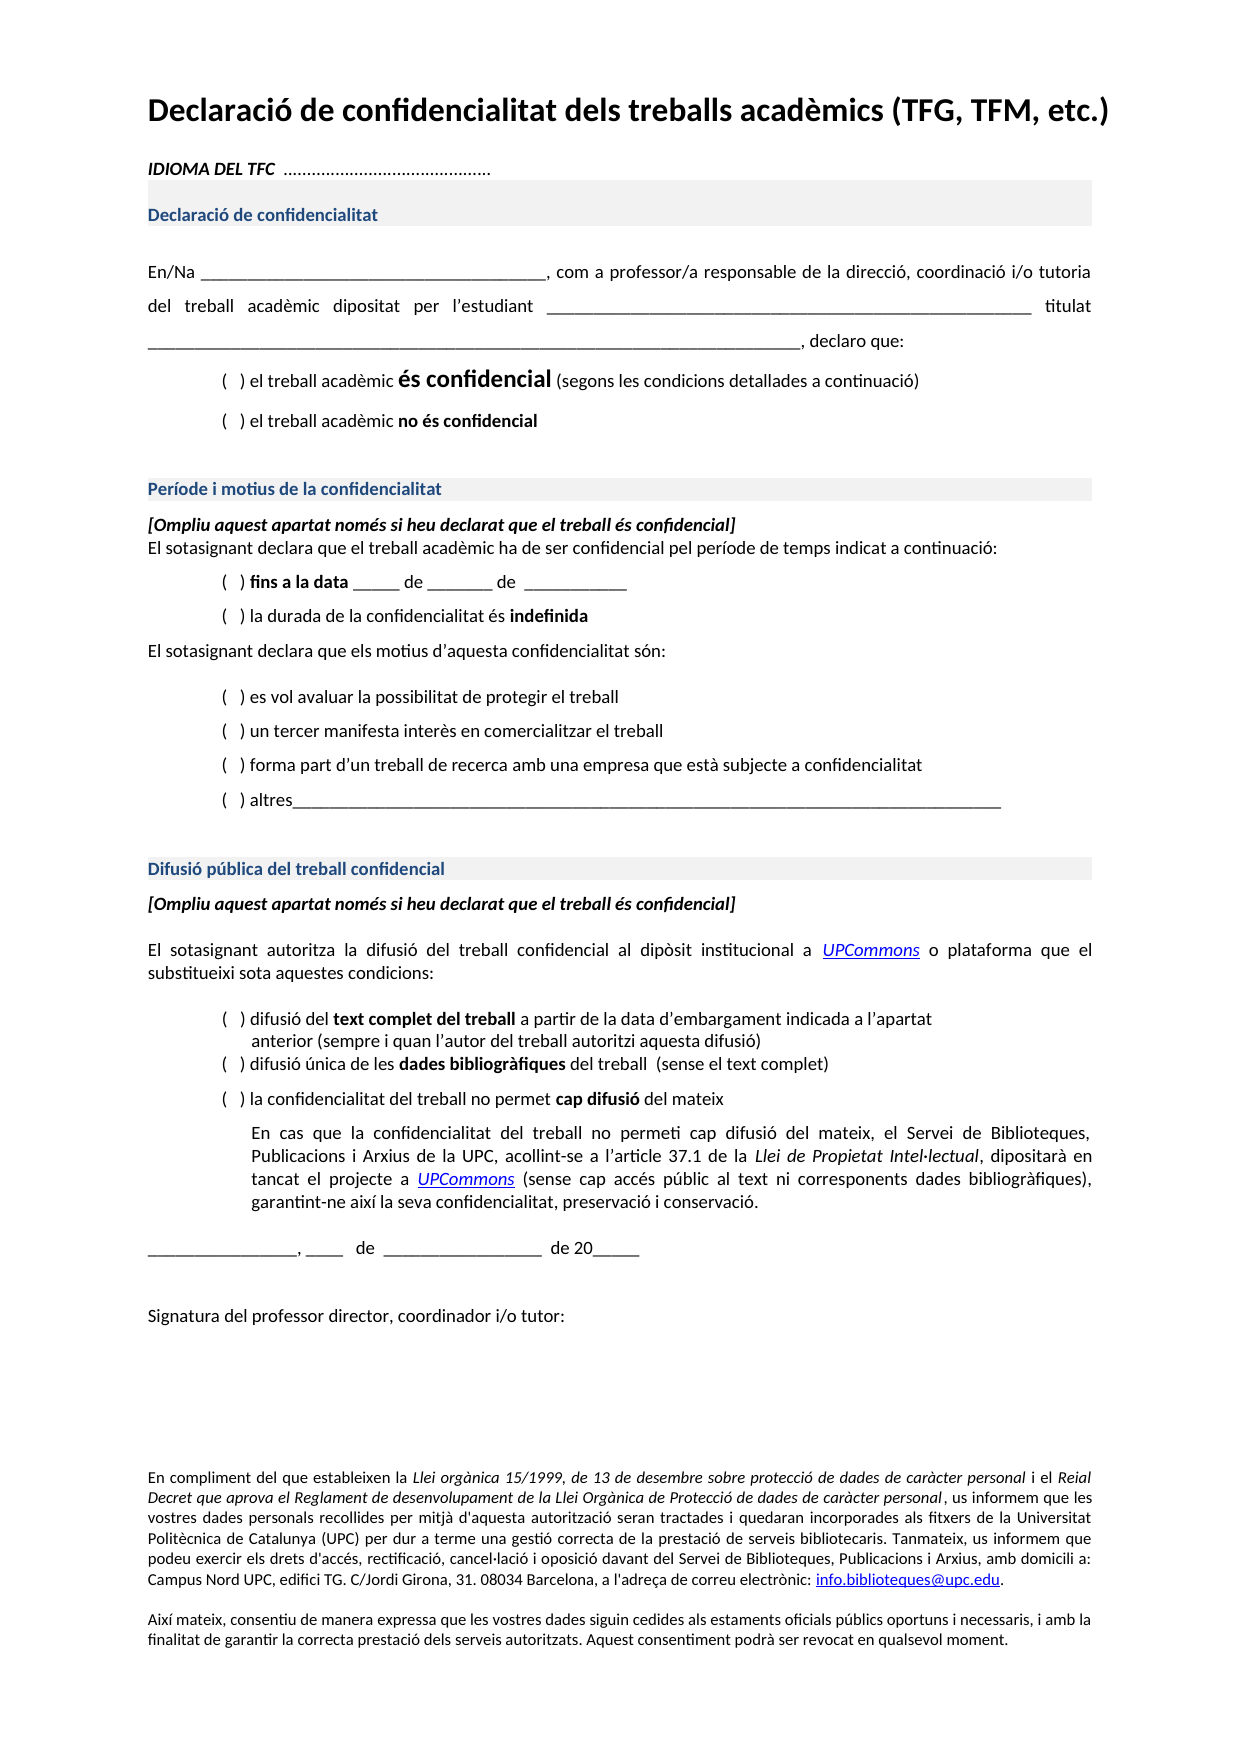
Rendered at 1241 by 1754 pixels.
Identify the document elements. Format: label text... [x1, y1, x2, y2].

text Així mateix, consentiu de manera expressa que les vostres dades siguin cedides als estaments oficials públics oportuns i necessaris, i amb la finalitat de garantir la correcta prestació dels serveis autoritzats. Aquest consentiment podrà ser revocat en qualsevol moment. [148, 1609, 1092, 1650]
text En compliment del que estableixen la Llei orgànica 15/1999, de 13 de desembre sobre protecció de dades de caràcter personal i el Reial Decret que aprova el Reglament de desenvolupament de la Llei Orgànica de Protecció de dades de caràcter personal, us informem que les vostres dades personals recollides per mitjà d'aquesta autorització seran tractades i quedaran incorporades als fitxers de la Universitat Politècnica de Catalunya (UPC) per dur a terme una gestió correcta de la prestació de serveis bibliotecaris. Tanmateix, us informem que podeu exercir els drets d'accés, rectificació, cancel·lació i oposició davant del Servei de Biblioteques, Publicacions i Arxius, amb domicili a: Campus Nord UPC, edifici TG. C/Jordi Girona, 31. 08034 Barcelona, a l'adreça de correu electrònic: info.biblioteques@upc.edu. [148, 1467, 1092, 1589]
text ( ) el treball acadèmic és confidencial (segons les condicions detallades a continuació) [221, 363, 1092, 394]
text ( ) el treball acadèmic no és confidencial [221, 409, 1092, 432]
text ( ) un tercer manifesta interès en comercialitzar el treball [148, 719, 1092, 742]
text En cas que la confidencialitat del treball no permeti cap difusió del mateix, el Servei de Biblioteques, Publicacions i Arxius de la UPC, acollint-se a l’article 37.1 de la Llei de Propietat Intel·lectual, dipositarà en tancat el projecte a UPCommons (sense cap accés públic al text ni corresponents dades bibliogràfiques), garantint-ne així la seva confidencialitat, preservació i conservació. [251, 1121, 1092, 1213]
text ( ) la durada de la confidencialitat és indefinida [148, 605, 1092, 628]
text El sotasignant declara que els motius d’aquesta confidencialitat són: [148, 639, 1092, 662]
text ( ) fins a la data _____ de _______ de ___________ [148, 570, 1092, 593]
subtitle Difusió pública del treball confidencial [148, 857, 1092, 880]
text ( ) forma part d’un treball de recerca amb una empresa que està subjecte a confidencialitat [148, 754, 1092, 777]
text [Ompliu aquest apartat només si heu declarat que el treball és confidencial] [148, 892, 1092, 915]
text ( ) difusió única de les dades bibliogràfiques del treball (sense el text complet) [148, 1053, 1092, 1076]
text En/Na _____________________________________, com a professor/a responsable de la direcció, coordinació i/o tutoria del treball acadèmic dipositat per l’estudiant ____________________________________________________ titulat ______________________________________________________________________, declaro que: [148, 260, 1092, 352]
text ( ) la confidencialitat del treball no permet cap difusió del mateix [148, 1087, 1092, 1110]
subtitle Declaració de confidencialitat [148, 203, 1092, 226]
text El sotasignant autoritza la difusió del treball confidencial al dipòsit institucional a UPCommons o plataforma que el substitueixi sota aquestes condicions: [148, 938, 1092, 984]
text Signatura del professor director, coordinador i/o tutor: [148, 1305, 1092, 1328]
text Declaració de confidencialitat dels treballs acadèmics (TFG, TFM, etc.) [148, 89, 1122, 129]
text ( ) difusió del text complet del treball a partir de la data d’embargament indicada a l’apartat [148, 1007, 1092, 1030]
text anterior (sempre i quan l’autor del treball autoritzi aquesta difusió) [177, 1030, 1092, 1053]
subtitle Període i motius de la confidencialitat [148, 478, 1092, 501]
text ________________, ____ de _________________ de 20_____ [148, 1236, 1092, 1259]
text El sotasignant declara que el treball acadèmic ha de ser confidencial pel període de temps indicat a continuació: [148, 536, 1092, 559]
text IDIOMA DEL TFC ............................................ [148, 155, 1092, 180]
text ( ) es vol avaluar la possibilitat de protegir el treball [148, 685, 1092, 708]
text [Ompliu aquest apartat només si heu declarat que el treball és confidencial] [148, 513, 1092, 536]
text ( ) altres____________________________________________________________________________ [148, 788, 1092, 811]
